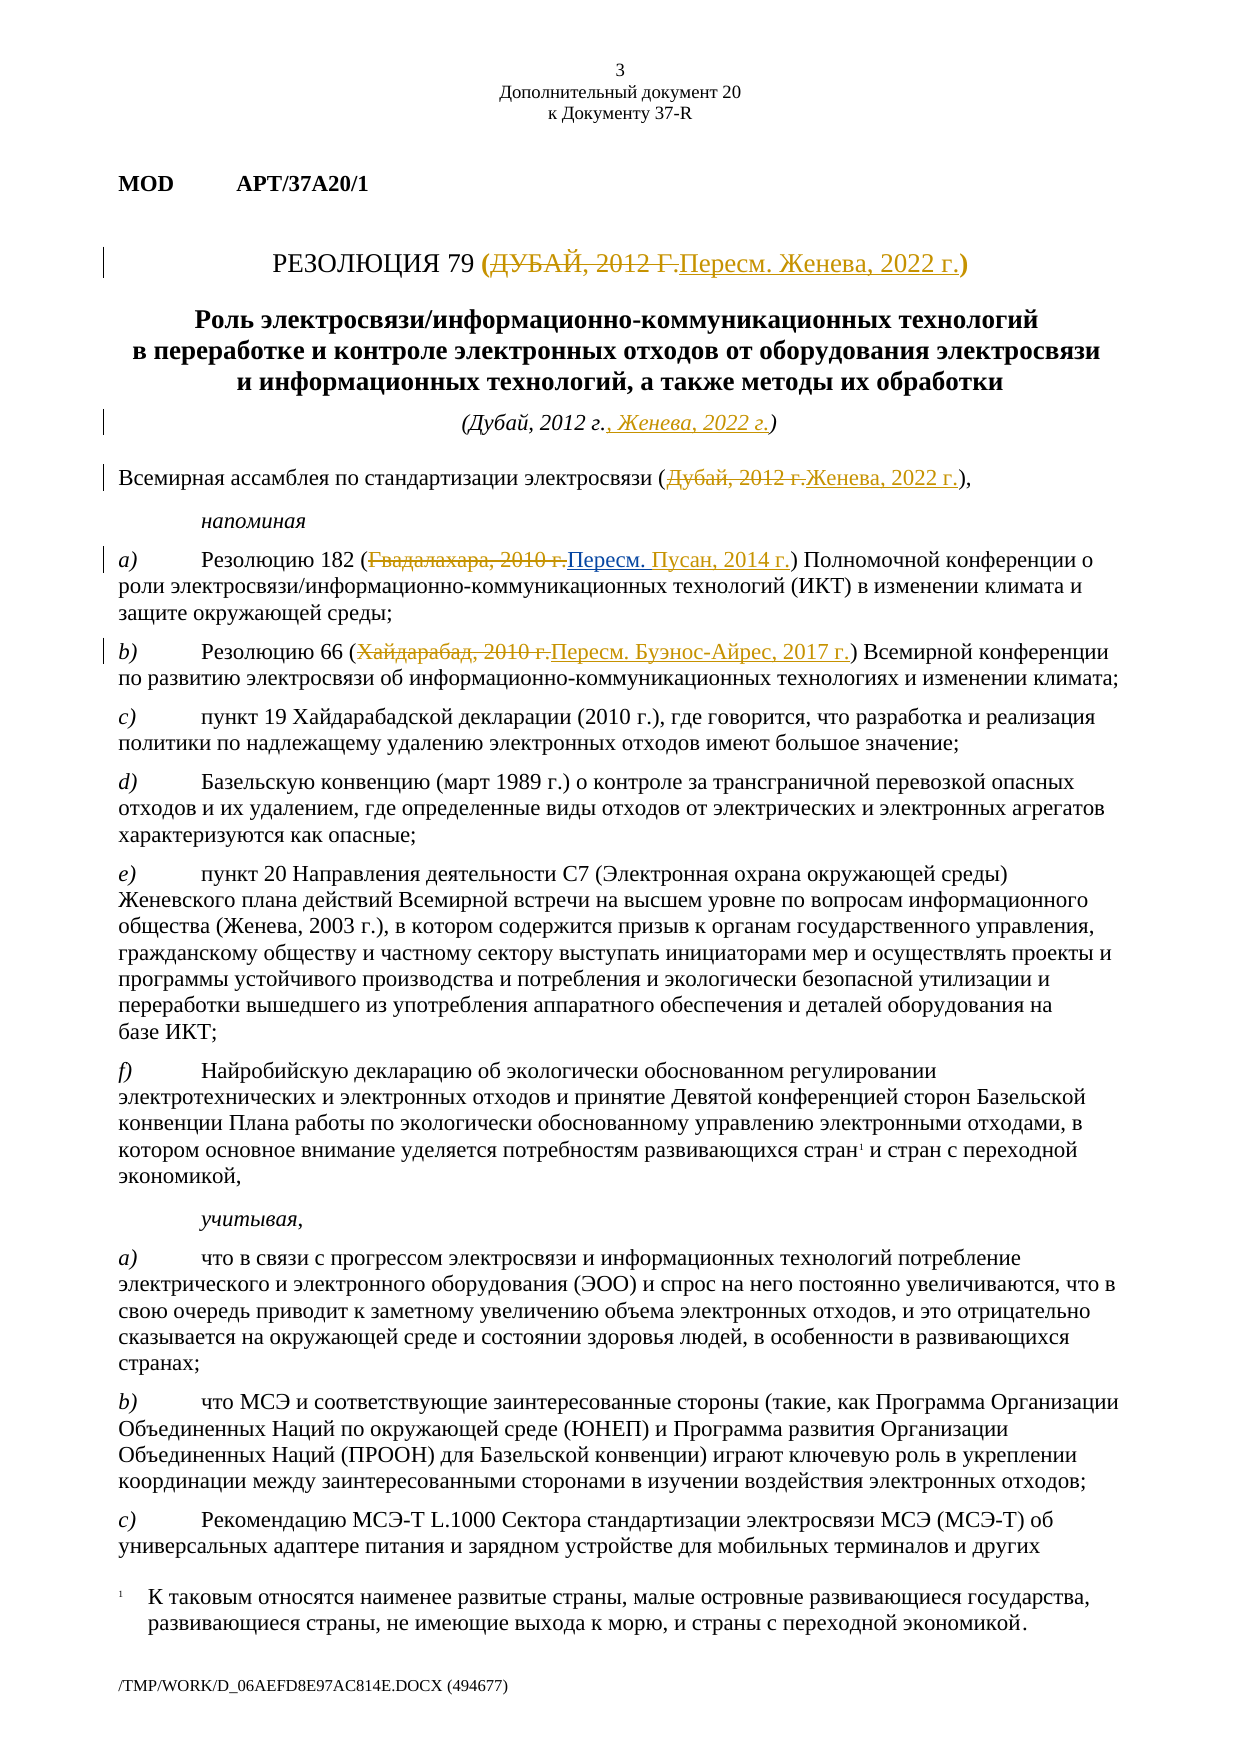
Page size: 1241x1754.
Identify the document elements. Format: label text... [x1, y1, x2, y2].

text b) Резолюцию 66 () Всемирной конференции по развитию электросвязи об информационно-коммуникационных технологиях и изменении климата; [118, 638, 1122, 690]
text резолюциЯ 79 () [118, 247, 1122, 278]
text MOD APT/37A20/1 [118, 170, 1122, 197]
text d) Базельскую конвенцию (март 1989 г.) о контроле за трансграничной перевозкой опасных отходов и их удалением, где определенные виды отходов от электрических и электронных агрегатов характеризуются как опасные; [118, 768, 1122, 847]
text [118, 1506, 1122, 1559]
text c) пункт 19 Хайдарабадской декларации (2010 г.), где говорится, что разработка и реализация политики по надлежащему удалению электронных отходов имеют большое значение; [118, 703, 1122, 756]
text (Дубай, 2012 г.) [118, 409, 1122, 435]
text e) пункт 20 Направления деятельности C7 (Электронная охрана окружающей среды) Женевского плана действий Всемирной встречи на высшем уровне по вопросам информационного общества (Женева, 2003 г.), в котором содержится призыв к органам государственного управления, гражданскому обществу и частному сектору выступать инициаторами мер и осуществлять проекты и программы устойчивого производства и потребления и экологически безопасной утилизации и переработки вышедшего из употребления аппаратного обеспечения и деталей оборудования на базе ИКТ; [118, 860, 1122, 1044]
text b) что МСЭ и соответствующие заинтересованные стороны (такие, как Программа Организации Объединенных Наций по окружающей среде (ЮНЕП) и Программа развития Организации Объединенных Наций (ПРООН) для Базельской конвенции) играют ключевую роль в укреплении координации между заинтересованными сторонами в изучении воздействия электронных отходов; [118, 1388, 1122, 1494]
text f) Найробийскую декларацию об экологически обоснованном регулировании электротехнических и электронных отходов и принятие Девятой конференцией сторон Базельской конвенции Плана работы по экологически обоснованному управлению электронными отходами, в котором основное внимание уделяется потребностям развивающихся стран1 и стран с переходной экономикой, [118, 1057, 1122, 1188]
title Роль электросвязи/информационно-коммуникационных технологий в переработке и контроле электронных отходов от оборудования электросвязи и информационных технологий, а также методы их обработки [118, 303, 1122, 396]
title Всемирная ассамблея по стандартизации электросвязи (), [118, 464, 1122, 491]
text напоминая [201, 507, 1122, 534]
text a) Резолюцию 182 () Полномочной конференции о роли электросвязи/информационно-коммуникационных технологий (ИКТ) в изменении климата и защите окружающей среды; [118, 546, 1122, 625]
text a) что в связи с прогрессом электросвязи и информационных технологий потребление электрического и электронного оборудования (ЭОО) и спрос на него постоянно увеличиваются, что в свою очередь приводит к заметному увеличению объема электронных отходов, и это отрицательно сказывается на окружающей среде и состоянии здоровья людей, в особенности в развивающихся странах; [118, 1244, 1122, 1376]
text учитывая, [201, 1205, 1122, 1231]
